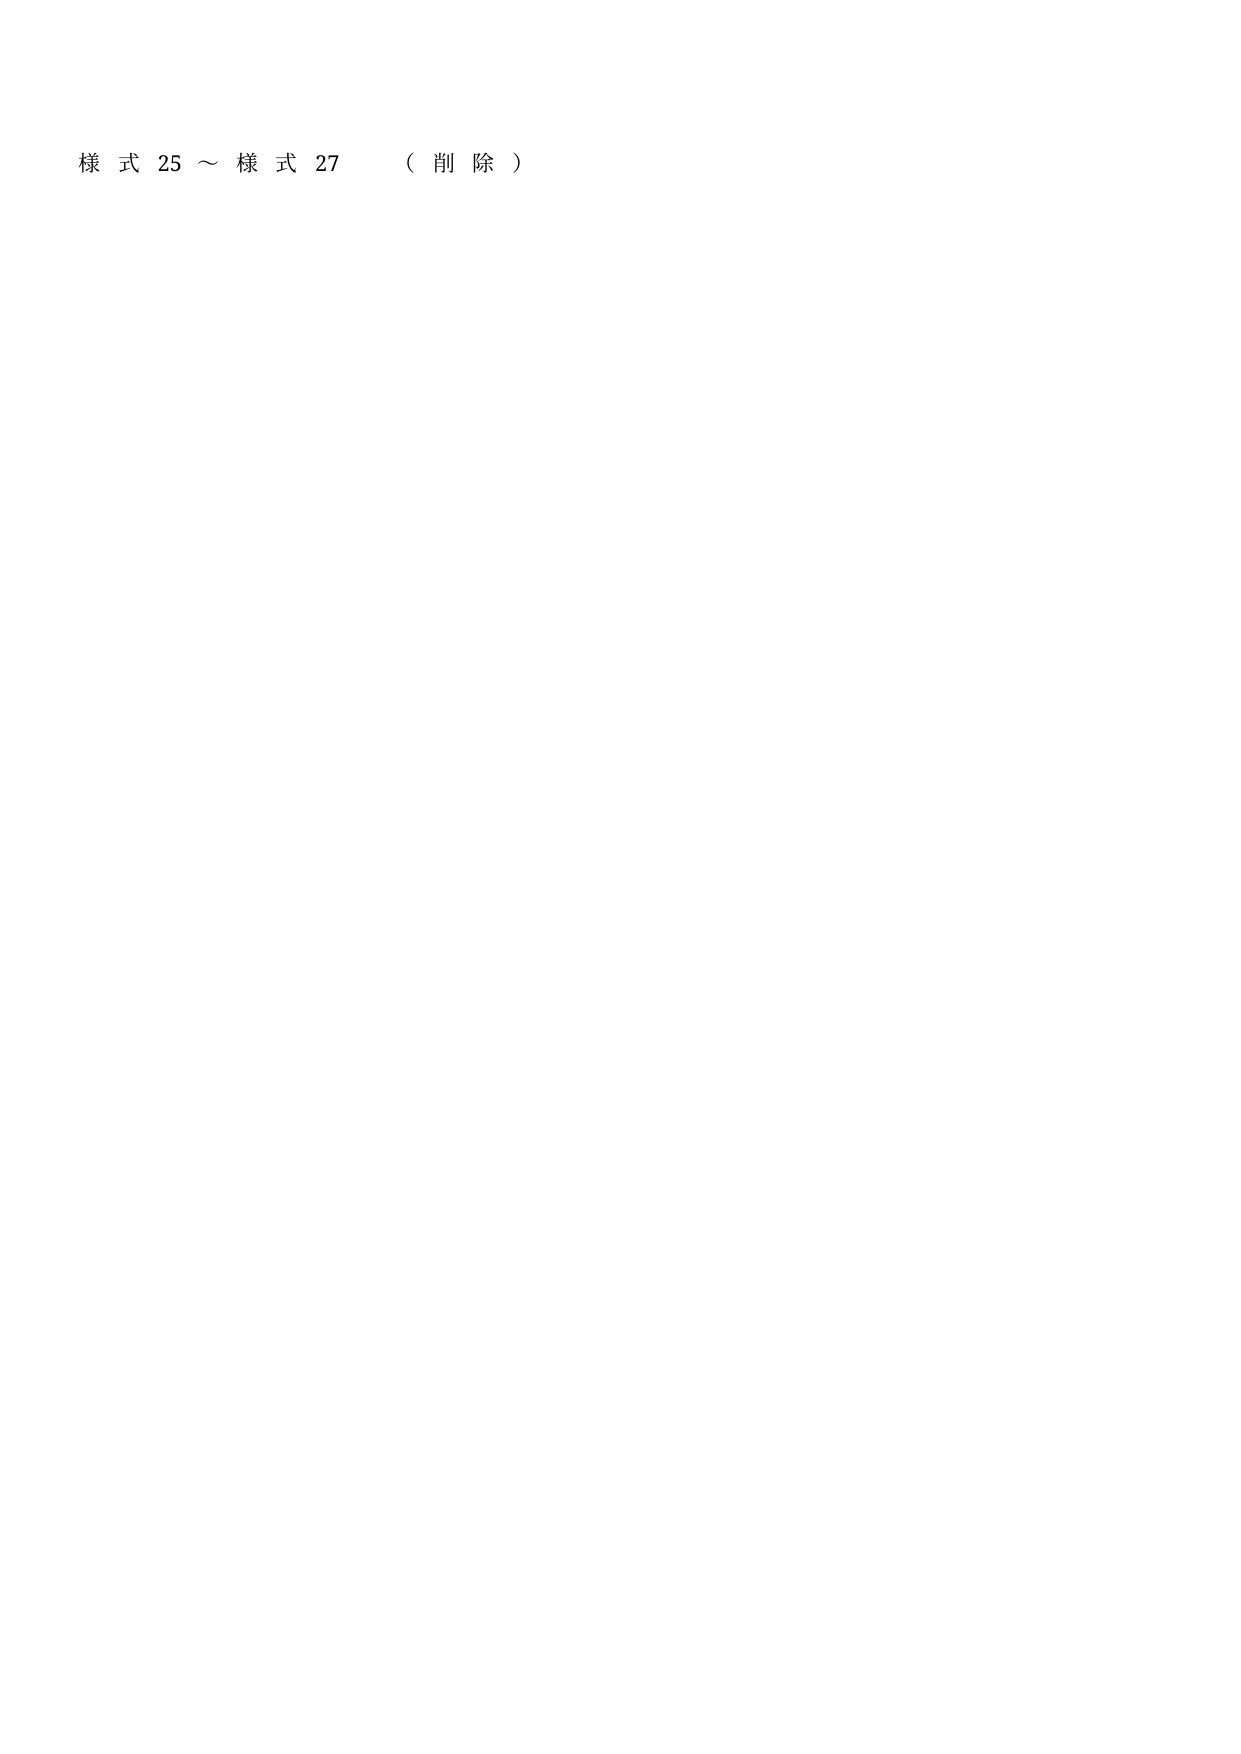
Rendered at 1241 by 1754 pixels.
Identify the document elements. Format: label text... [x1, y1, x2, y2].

text 様式25～様式27 （削除）様式28 [79, 132, 1161, 191]
